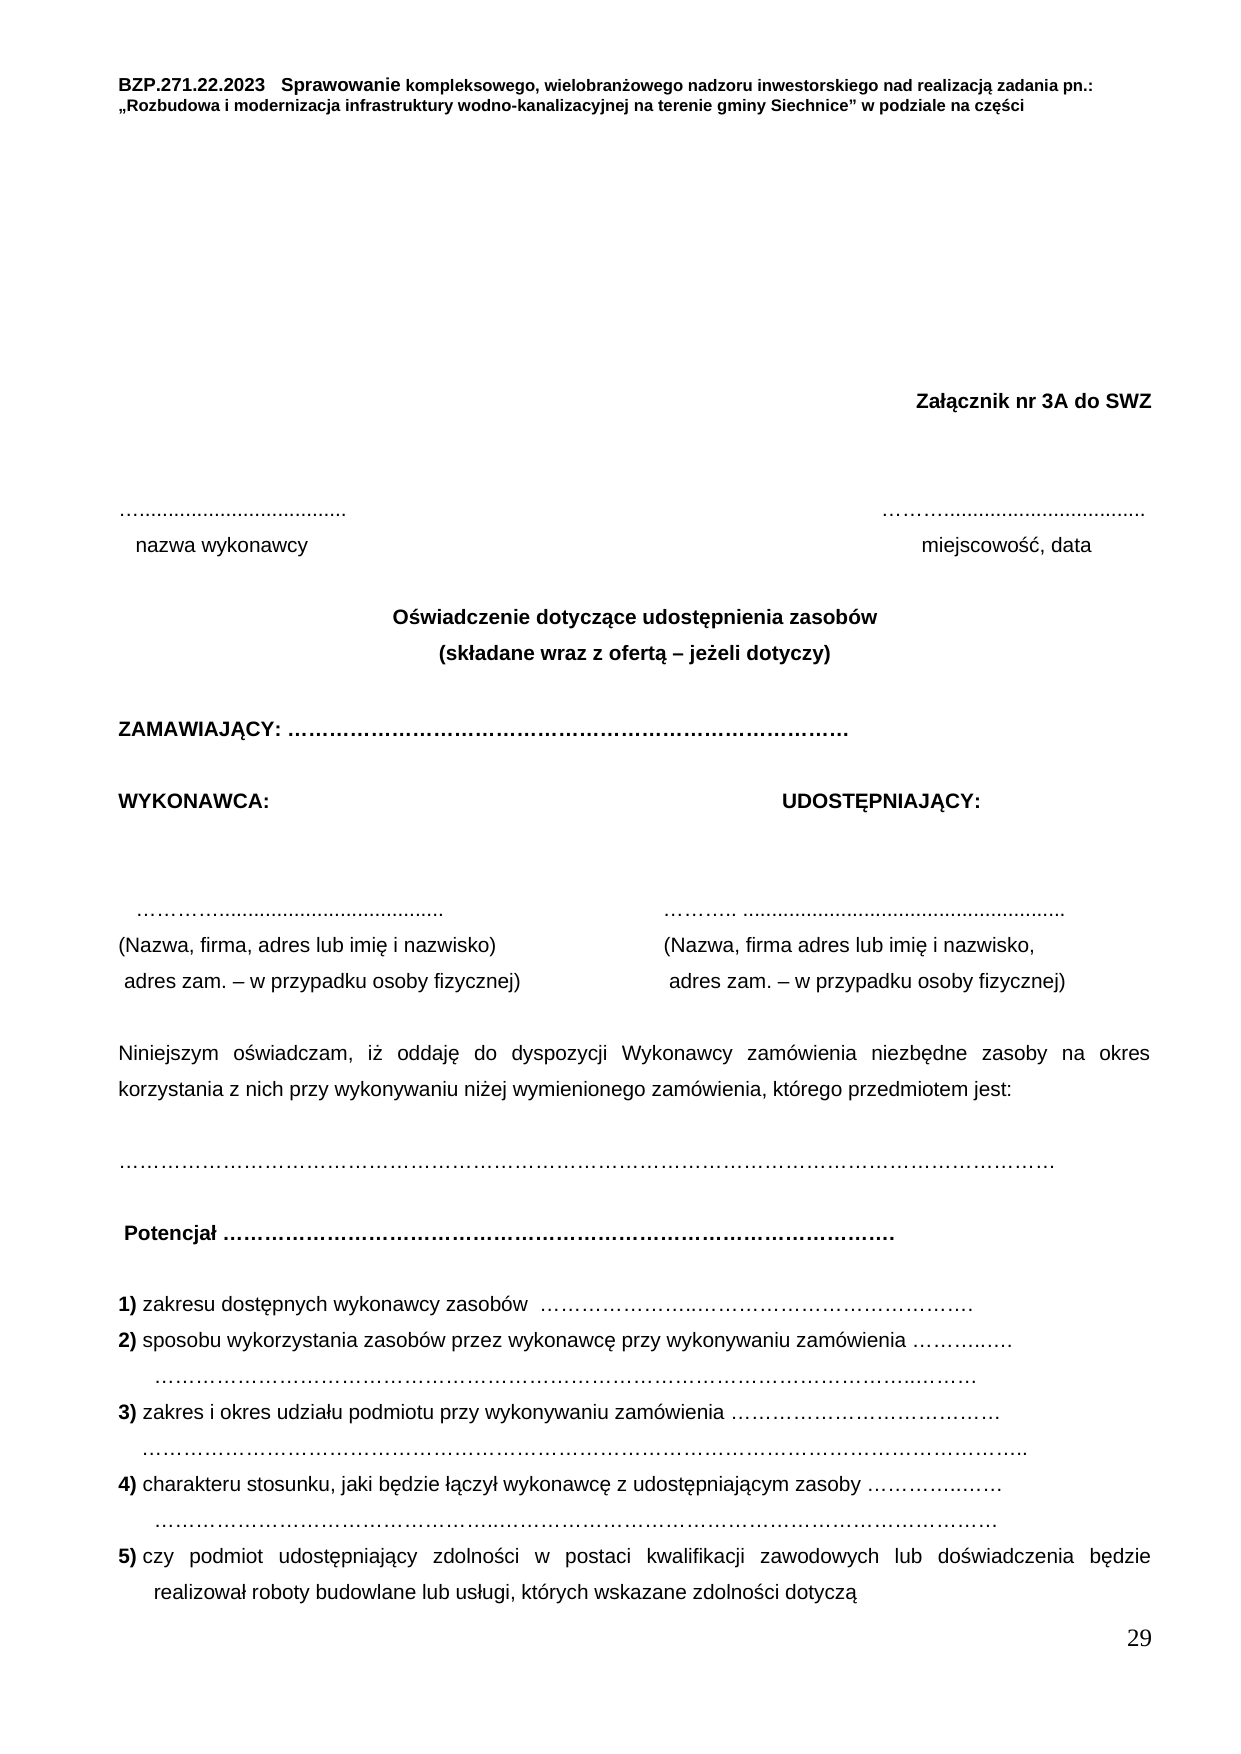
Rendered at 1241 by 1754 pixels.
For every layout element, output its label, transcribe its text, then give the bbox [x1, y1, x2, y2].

text …………....................................... ……….. ........................................................ [118, 897, 1152, 921]
list zakres i okres udziału podmiotu przy wykonywaniu zamówienia ………………………………… [118, 1400, 1152, 1424]
text ….................................... ………................................... [118, 497, 1152, 521]
text nazwa wykonawcy miejscowość, data [118, 533, 1152, 557]
subtitle Oświadczenie dotyczące udostępnienia zasobów [118, 604, 1152, 628]
text (Nazwa, firma, adres lub imię i nazwisko) (Nazwa, firma adres lub imię i nazwisko, [118, 933, 1152, 957]
text Potencjał ……………………………………………………………………………………. [118, 1220, 1152, 1244]
list sposobu wykorzystania zasobów przez wykonawcę przy wykonywaniu zamówienia ………..…. [118, 1328, 1152, 1352]
list WYKONAWCA: UDOSTĘPNIAJĄCY: [118, 789, 1152, 813]
text Niniejszym oświadczam, iż oddaję do dyspozycji Wykonawcy zamówienia niezbędne zasoby na okres korzystania z nich przy wykonywaniu niżej wymienionego zamówienia, którego przedmiotem jest: [118, 1041, 1152, 1101]
list czy podmiot udostępniający zdolności w postaci kwalifikacji zawodowych lub doświadczenia będzie realizował roboty budowlane lub usługi, których wskazane zdolności dotyczą [118, 1544, 1152, 1604]
subtitle Załącznik nr 3A do SWZ [118, 389, 1152, 413]
list zakresu dostępnych wykonawcy zasobów …………………..…………………………………. [118, 1292, 1152, 1316]
text (składane wraz z ofertą – jeżeli dotyczy) [118, 641, 1152, 664]
text adres zam. – w przypadku osoby fizycznej) adres zam. – w przypadku osoby fizycznej) [118, 969, 1152, 993]
text ……………………………………………………………………………………………………………….. [118, 1436, 1152, 1460]
text ………………………………………………………………………………………………..……… [153, 1364, 1152, 1388]
text …………………………………………..……………………………………………………………… [153, 1508, 1152, 1532]
text ZAMAWIAJĄCY: ……………………………………………………………………… [118, 717, 1152, 741]
list charakteru stosunku, jaki będzie łączył wykonawcę z udostępniającym zasoby …………..…… [118, 1472, 1152, 1496]
text ……………………………………………………………………………………………………………………… [118, 1148, 1152, 1172]
